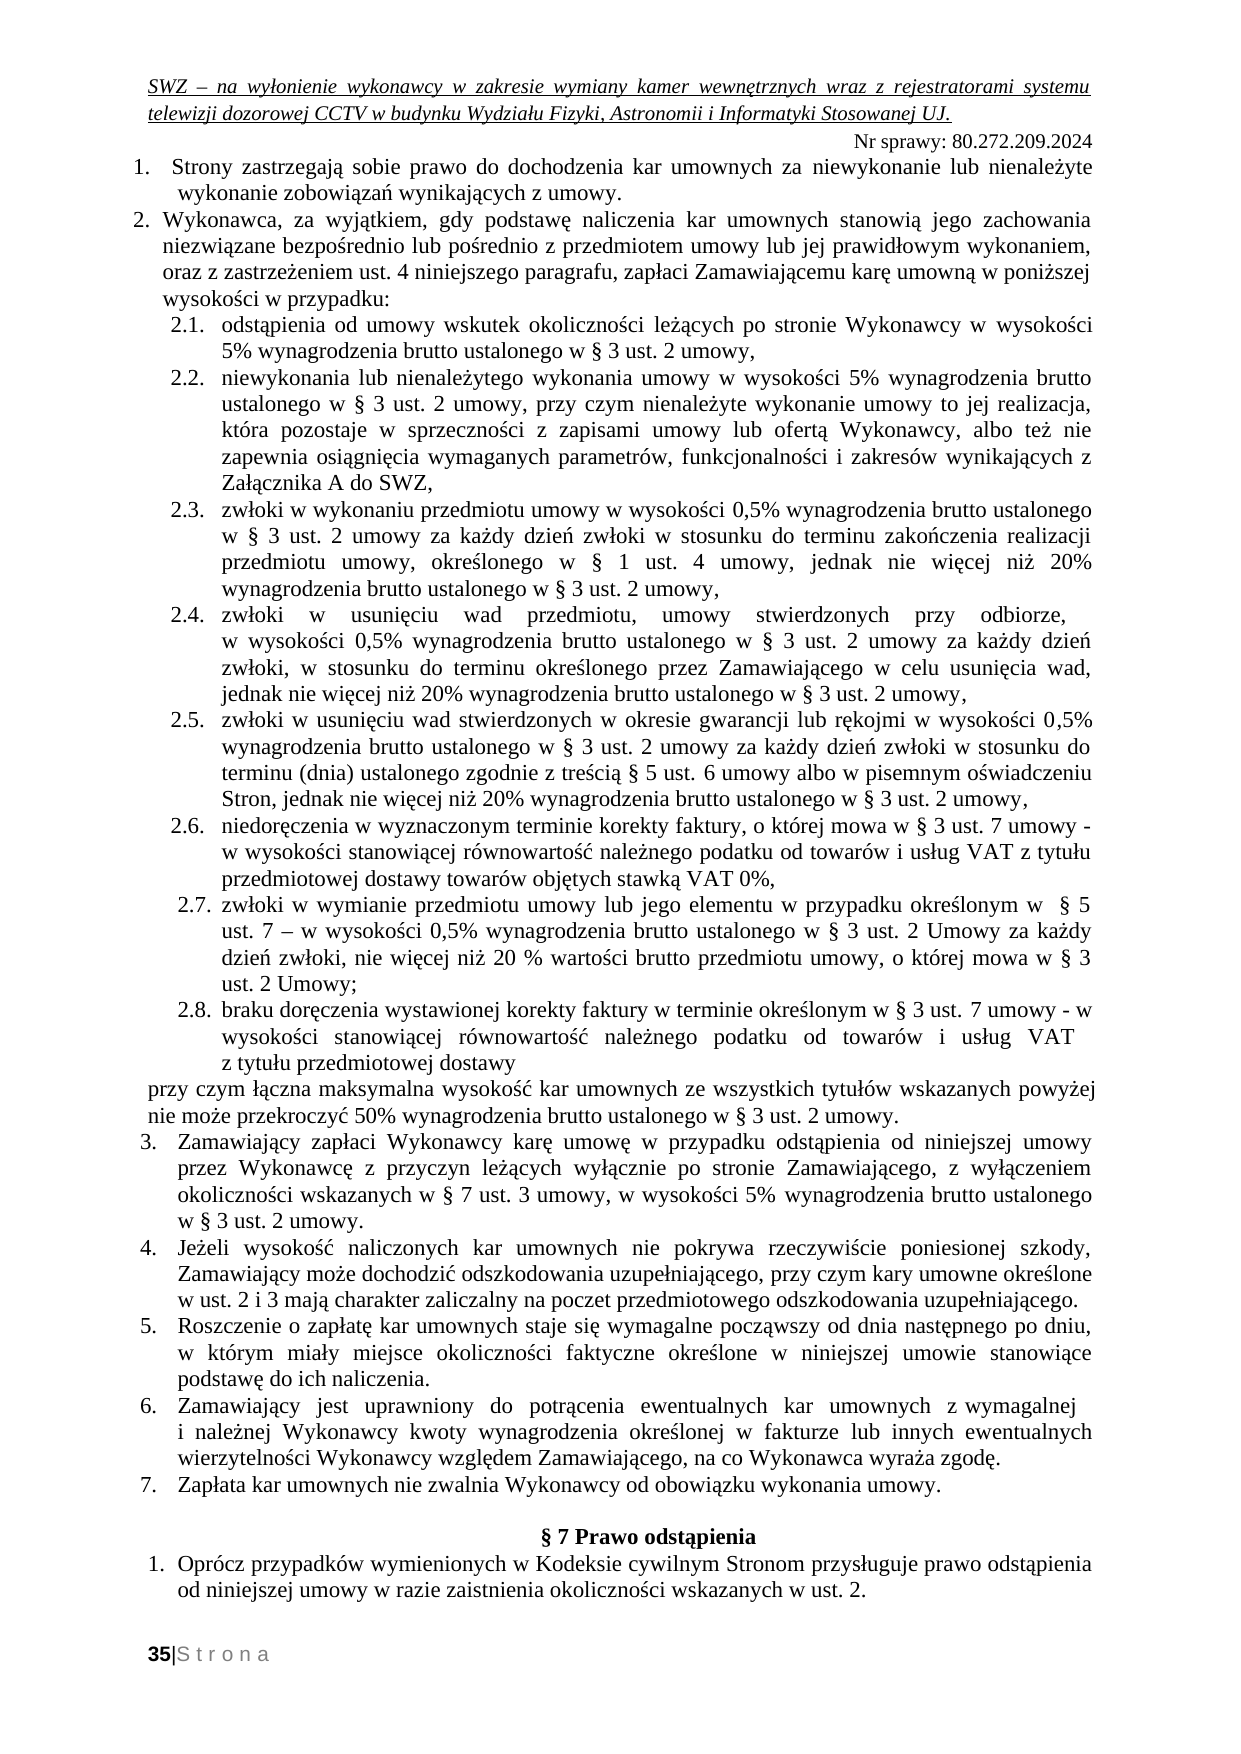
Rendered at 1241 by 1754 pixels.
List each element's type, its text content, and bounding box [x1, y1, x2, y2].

list zwłoki w wymianie przedmiotu umowy lub jego elementu w przypadku określonym w § 5 ust. 7 – w wysokości 0,5% wynagrodzenia brutto ustalonego w § 3 ust. 2 Umowy za każdy dzień zwłoki, nie więcej niż 20 % wartości brutto przedmiotu umowy, o której mowa w § 3 ust. 2 Umowy; [177, 891, 1093, 996]
list niewykonania lub nienależytego wykonania umowy w wysokości 5% wynagrodzenia brutto ustalonego w § 3 ust. 2 umowy, przy czym nienależyte wykonanie umowy to jej realizacja, która pozostaje w sprzeczności z zapisami umowy lub ofertą Wykonawcy, albo też nie zapewnia osiągnięcia wymaganych parametrów, funkcjonalności i zakresów wynikających z Załącznika A do SWZ, [170, 364, 1093, 496]
list Jeżeli wysokość naliczonych kar umownych nie pokrywa rzeczywiście poniesionej szkody, Zamawiający może dochodzić odszkodowania uzupełniającego, przy czym kary umowne określone w ust. 2 i 3 mają charakter zaliczalny na poczet przedmiotowego odszkodowania uzupełniającego. [140, 1233, 1093, 1313]
text przy czym łączna maksymalna wysokość kar umownych ze wszystkich tytułów wskazanych powyżej nie może przekroczyć 50% wynagrodzenia brutto ustalonego w § 3 ust. 2 umowy. [148, 1075, 1097, 1128]
list zwłoki w usunięciu wad stwierdzonych w okresie gwarancji lub rękojmi w wysokości 0,5% wynagrodzenia brutto ustalonego w § 3 ust. 2 umowy za każdy dzień zwłoki w stosunku do terminu (dnia) ustalonego zgodnie z treścią § 5 ust. 6 umowy albo w pisemnym oświadczeniu Stron, jednak nie więcej niż 20% wynagrodzenia brutto ustalonego w § 3 ust. 2 umowy, [170, 706, 1093, 812]
list Zamawiający jest uprawniony do potrącenia ewentualnych kar umownych z wymagalnej i należnej Wykonawcy kwoty wynagrodzenia określonej w fakturze lub innych ewentualnych wierzytelności Wykonawcy względem Zamawiającego, na co Wykonawca wyraża zgodę. [140, 1392, 1093, 1471]
list odstąpienia od umowy wskutek okoliczności leżących po stronie Wykonawcy w wysokości 5% wynagrodzenia brutto ustalonego w § 3 ust. 2 umowy, [170, 311, 1093, 364]
list zwłoki w usunięciu wad przedmiotu, umowy stwierdzonych przy odbiorze, w wysokości 0,5% wynagrodzenia brutto ustalonego w § 3 ust. 2 umowy za każdy dzień zwłoki, w stosunku do terminu określonego przez Zamawiającego w celu usunięcia wad, jednak nie więcej niż 20% wynagrodzenia brutto ustalonego w § 3 ust. 2 umowy, [170, 601, 1093, 706]
list Wykonawca, za wyjątkiem, gdy podstawę naliczenia kar umownych stanowią jego zachowania niezwiązane bezpośrednio lub pośrednio z przedmiotem umowy lub jej prawidłowym wykonaniem, oraz z zastrzeżeniem ust. 4 niniejszego paragrafu, zapłaci Zamawiającemu karę umowną w poniższej wysokości w przypadku: [133, 206, 1093, 311]
list Strony zastrzegają sobie prawo do dochodzenia kar umownych za niewykonanie lub nienależyte wykonanie zobowiązań wynikających z umowy. [133, 153, 1093, 206]
list niedoręczenia w wyznaczonym terminie korekty faktury, o której mowa w § 3 ust. 7 umowy - w wysokości stanowiącej równowartość należnego podatku od towarów i usług VAT z tytułu przedmiotowej dostawy towarów objętych stawką VAT 0%, [170, 812, 1093, 891]
list Zamawiający zapłaci Wykonawcy karę umowę w przypadku odstąpienia od niniejszej umowy przez Wykonawcę z przyczyn leżących wyłącznie po stronie Zamawiającego, z wyłączeniem okoliczności wskazanych w § 7 ust. 3 umowy, w wysokości 5% wynagrodzenia brutto ustalonego w § 3 ust. 2 umowy. [140, 1128, 1093, 1233]
list Roszczenie o zapłatę kar umownych staje się wymagalne począwszy od dnia następnego po dniu, w którym miały miejsce okoliczności faktyczne określone w niniejszej umowie stanowiące podstawę do ich naliczenia. [140, 1313, 1093, 1392]
list Oprócz przypadków wymienionych w Kodeksie cywilnym Stronom przysługuje prawo odstąpienia od niniejszej umowy w razie zaistnienia okoliczności wskazanych w ust. 2. [148, 1550, 1093, 1602]
text § 7 Prawo odstąpienia [204, 1523, 1093, 1550]
list Zapłata kar umownych nie zwalnia Wykonawcy od obowiązku wykonania umowy. [140, 1471, 1093, 1497]
list zwłoki w wykonaniu przedmiotu umowy w wysokości 0,5% wynagrodzenia brutto ustalonego w § 3 ust. 2 umowy za każdy dzień zwłoki w stosunku do terminu zakończenia realizacji przedmiotu umowy, określonego w § 1 ust. 4 umowy, jednak nie więcej niż 20% wynagrodzenia brutto ustalonego w § 3 ust. 2 umowy, [170, 496, 1093, 601]
list braku doręczenia wystawionej korekty faktury w terminie określonym w § 3 ust. 7 umowy - w wysokości stanowiącej równowartość należnego podatku od towarów i usług VAT z tytułu przedmiotowej dostawy [177, 996, 1093, 1075]
